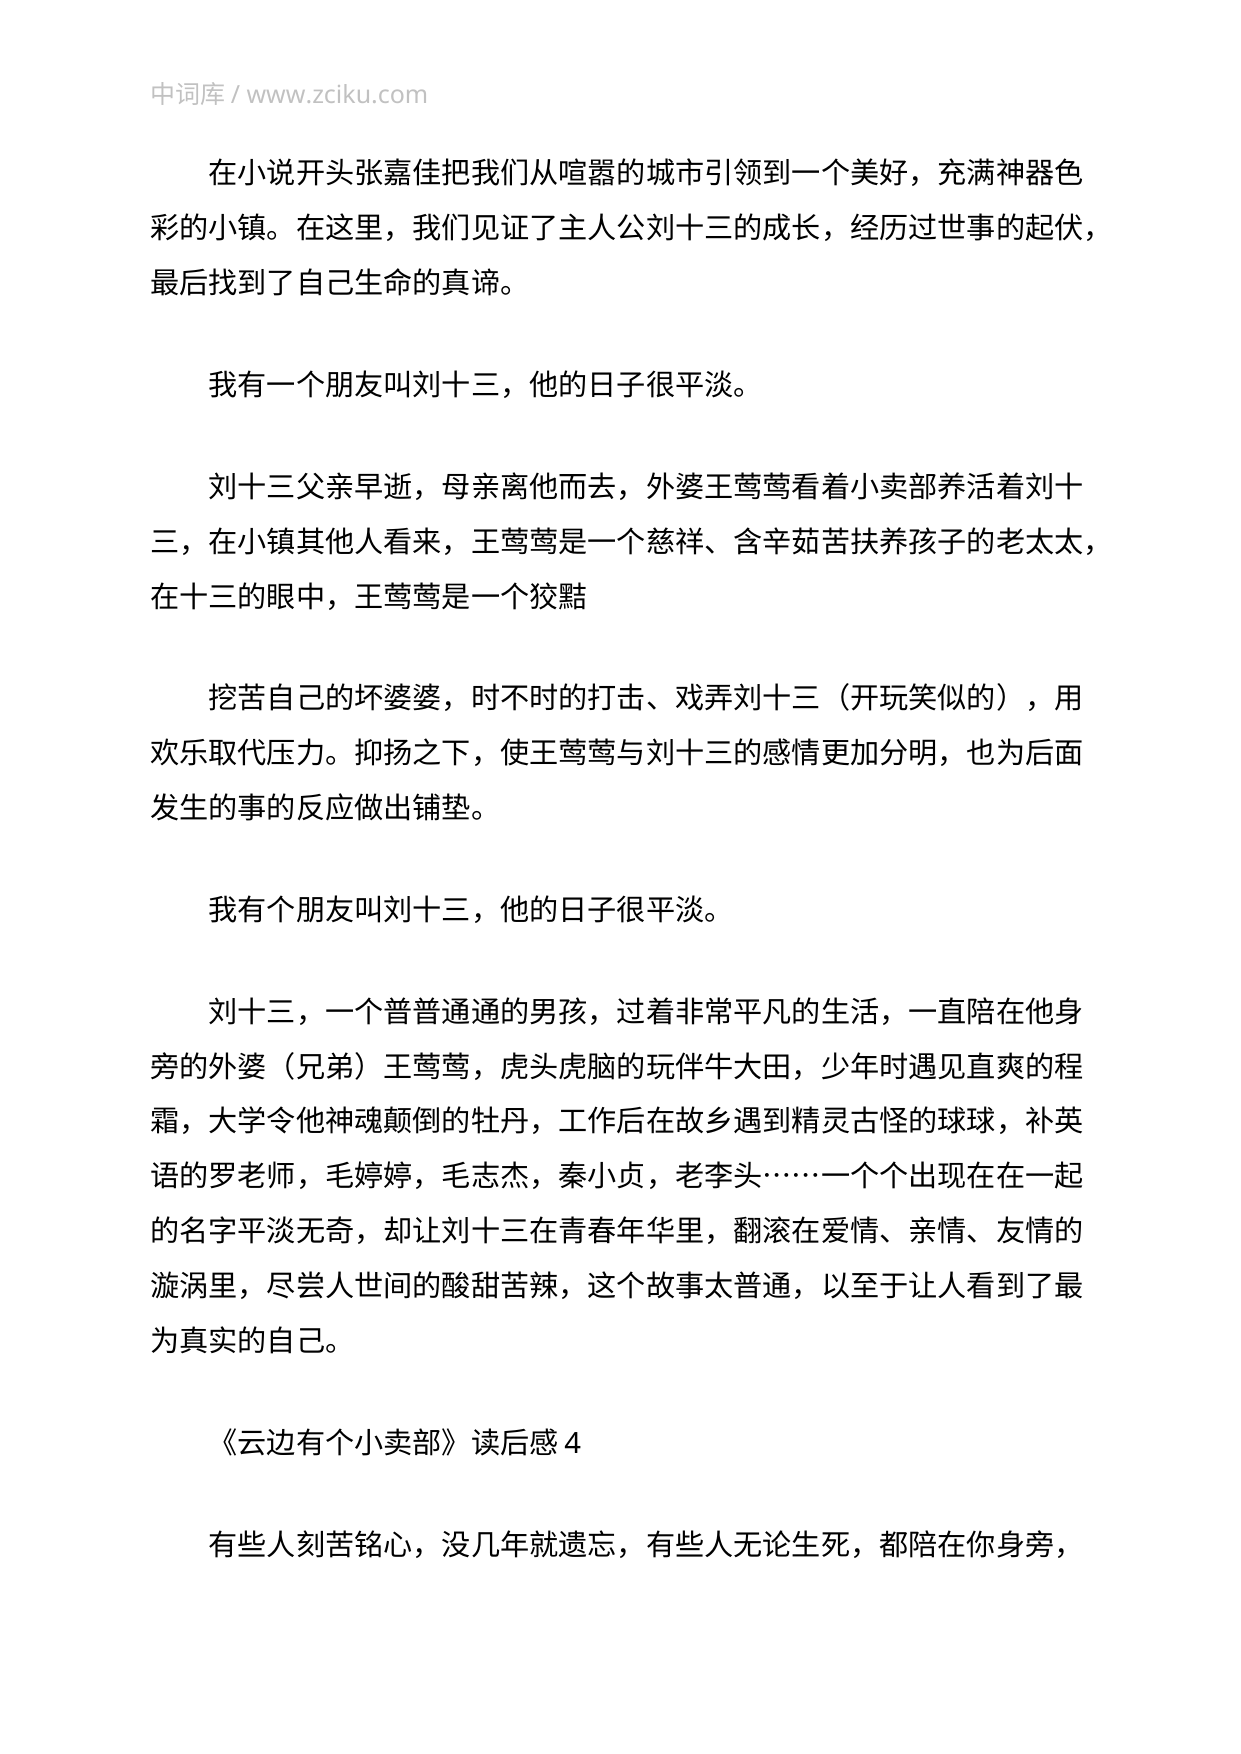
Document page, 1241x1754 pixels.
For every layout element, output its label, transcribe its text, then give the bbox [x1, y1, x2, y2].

text 刘十三，一个普普通通的男孩，过着非常平凡的生活，一直陪在他身旁的外婆（兄弟）王莺莺，虎头虎脑的玩伴牛大田，少年时遇见直爽的程霜，大学令他神魂颠倒的牡丹，工作后在故乡遇到精灵古怪的球球，补英语的罗老师，毛婷婷，毛志杰，秦小贞，老李头……一个个出现在在一起的名字平淡无奇，却让刘十三在青春年华里，翻滚在爱情、亲情、友情的漩涡里，尽尝人世间的酸甜苦辣，这个故事太普通，以至于让人看到了最为真实的自己。 [150, 988, 1090, 1360]
text 我有个朋友叫刘十三，他的日子很平淡。 [150, 886, 1090, 929]
text 我有一个朋友叫刘十三，他的日子很平淡。 [150, 362, 1090, 404]
text 在小说开头张嘉佳把我们从喧嚣的城市引领到一个美好，充满神器色彩的小镇。在这里，我们见证了主人公刘十三的成长，经历过世事的起伏，最后找到了自己生命的真谛。 [150, 150, 1090, 302]
text 《云边有个小卖部》读后感4 [150, 1419, 1090, 1462]
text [150, 1521, 1090, 1564]
text 刘十三父亲早逝，母亲离他而去，外婆王莺莺看着小卖部养活着刘十三，在小镇其他人看来，王莺莺是一个慈祥、含辛茹苦扶养孩子的老太太，在十三的眼中，王莺莺是一个狡黠 [150, 463, 1090, 615]
text 挖苦自己的坏婆婆，时不时的打击、戏弄刘十三（开玩笑似的），用欢乐取代压力。抑扬之下，使王莺莺与刘十三的感情更加分明，也为后面发生的事的反应做出铺垫。 [150, 675, 1090, 827]
